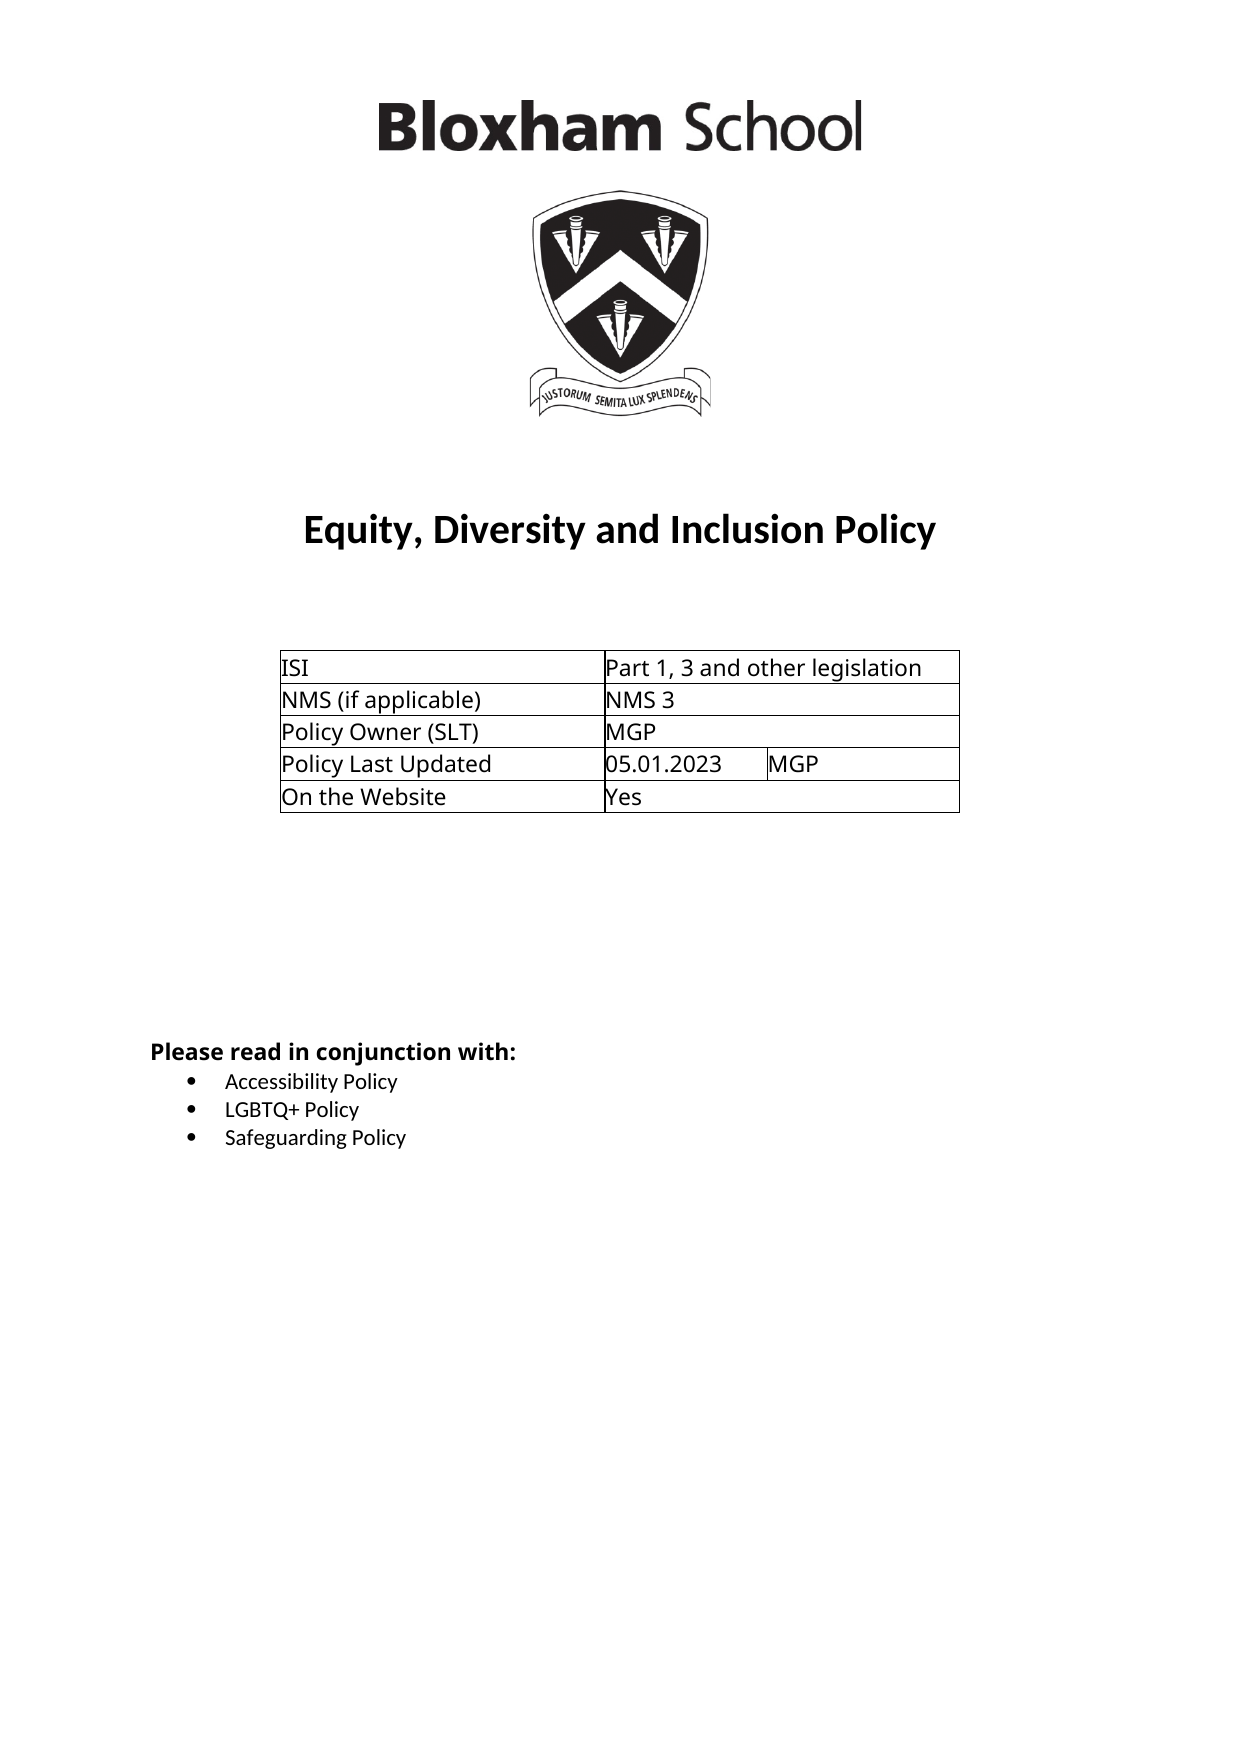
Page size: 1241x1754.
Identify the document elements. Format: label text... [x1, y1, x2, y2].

table_cell 05.01.2023 [606, 748, 767, 779]
table_cell On the Website [281, 781, 604, 812]
picture [529, 190, 711, 417]
table_cell Yes [606, 781, 959, 812]
table_cell Policy Last Updated [281, 748, 604, 779]
list LGBTQ+ Policy [187, 1095, 1090, 1123]
text Equity, Diversity and Inclusion Policy [150, 503, 1090, 554]
table_cell MGP [768, 748, 959, 779]
table_cell MGP [606, 716, 959, 747]
picture [379, 100, 862, 151]
table_cell NMS (if applicable) [281, 684, 604, 715]
table_header Part 1, 3 and other legislation [606, 651, 959, 683]
list Safeguarding Policy [187, 1123, 1090, 1151]
table_cell Policy Owner (SLT) [281, 716, 604, 747]
list Accessibility Policy [187, 1067, 1090, 1095]
table_cell NMS 3 [606, 684, 959, 715]
table_header ISI [281, 651, 604, 683]
subtitle Please read in conjunction with: [150, 1036, 1090, 1067]
